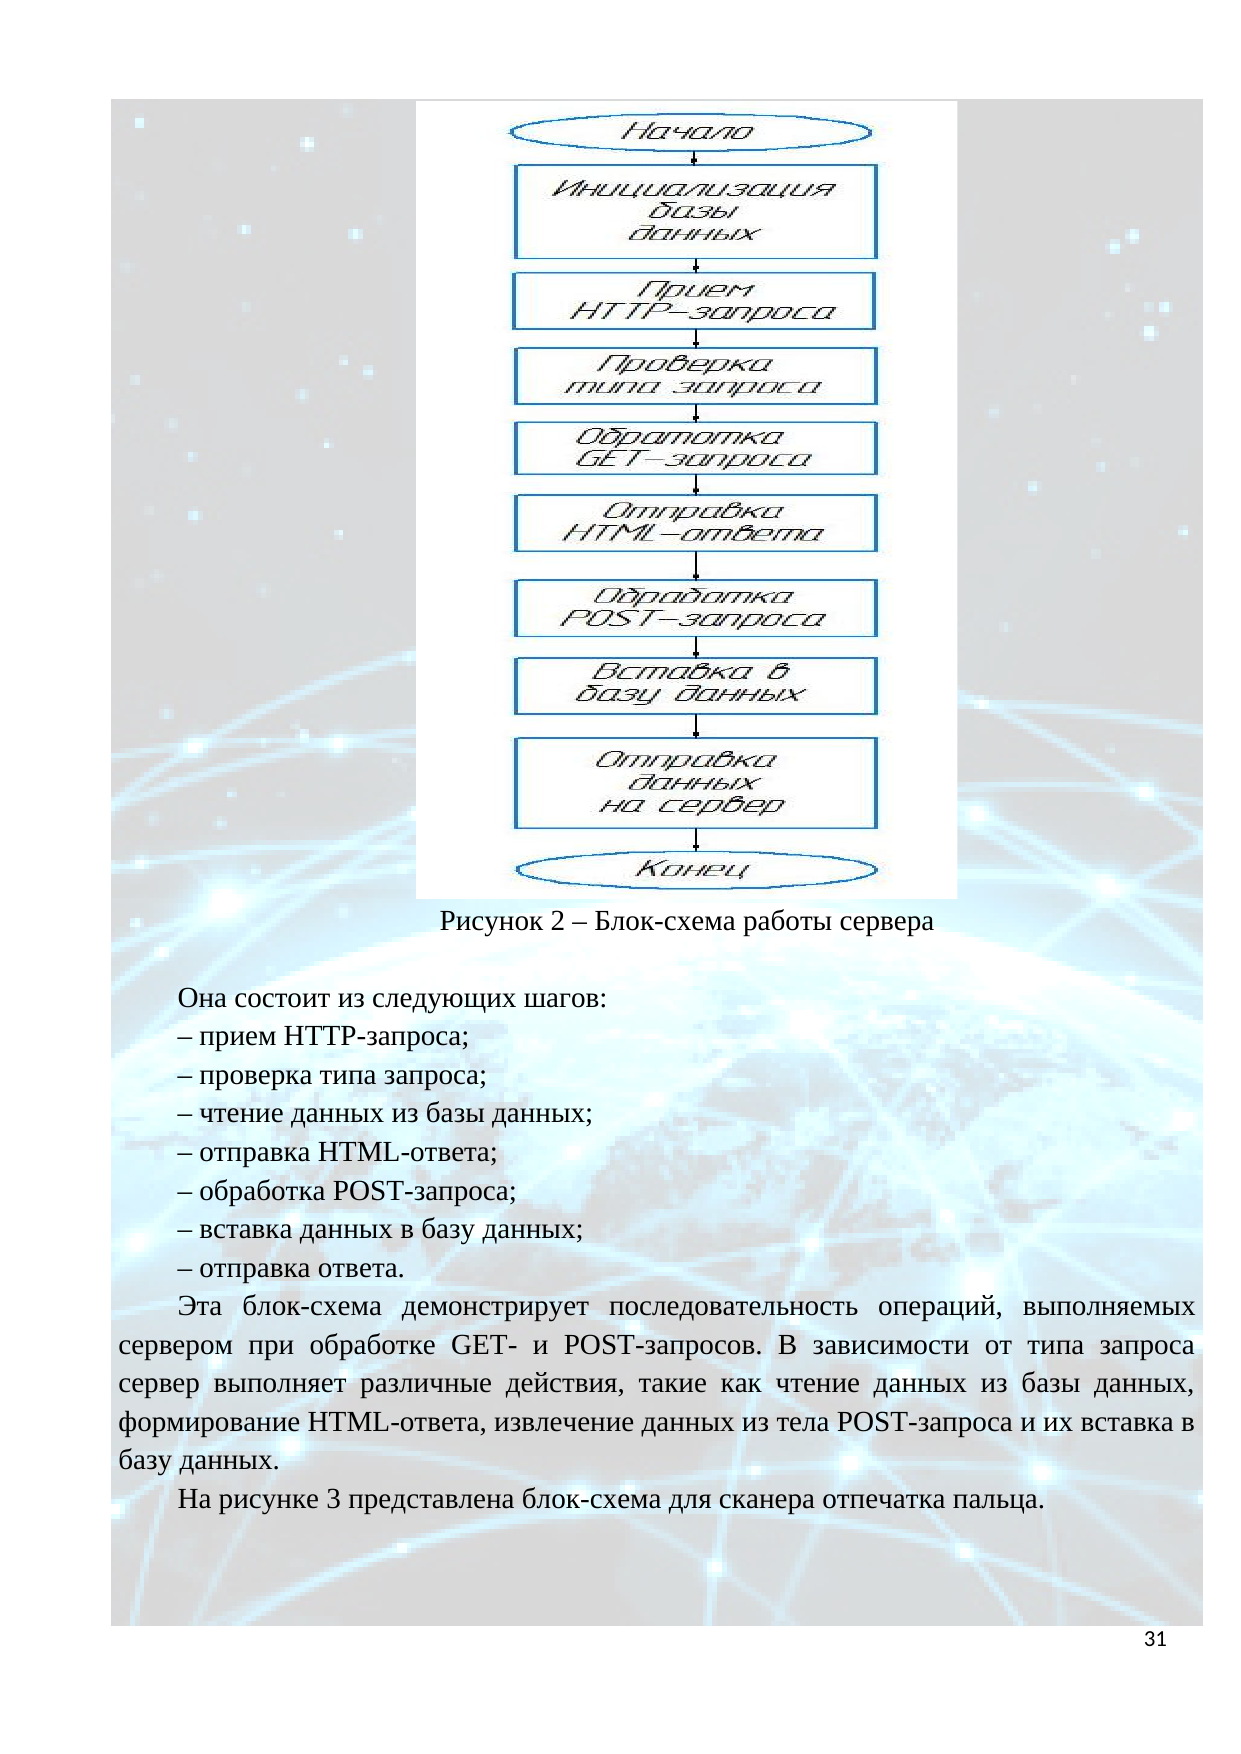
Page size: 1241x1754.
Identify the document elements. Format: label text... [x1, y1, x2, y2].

text Эта блок-схема демонстрирует последовательность операций, выполняемых сервером при обработке GET- и POST-запросов. В зависимости от типа запроса сервер выполняет различные действия, такие как чтение данных из базы данных, формирование HTML-ответа, извлечение данных из тела POST-запроса и их вставка в базу данных. [118, 1288, 1196, 1476]
text – обработка POST-запроса; [118, 1173, 1196, 1206]
text – отправка ответа. [118, 1250, 1196, 1283]
text Она состоит из следующих шагов: [118, 980, 1196, 1013]
picture [416, 101, 958, 899]
text – чтение данных из базы данных; [118, 1096, 1196, 1129]
text – вставка данных в базу данных; [118, 1211, 1196, 1245]
text – проверка типа запроса; [118, 1057, 1196, 1091]
text – отправка HTML-ответа; [118, 1134, 1196, 1168]
text На рисунке 3 представлена блок-схема для сканера отпечатка пальца. [118, 1481, 1196, 1514]
text – прием HTTP-запроса; [118, 1018, 1196, 1052]
text Рисунок 2 – Блок-схема работы сервера [118, 903, 1196, 936]
